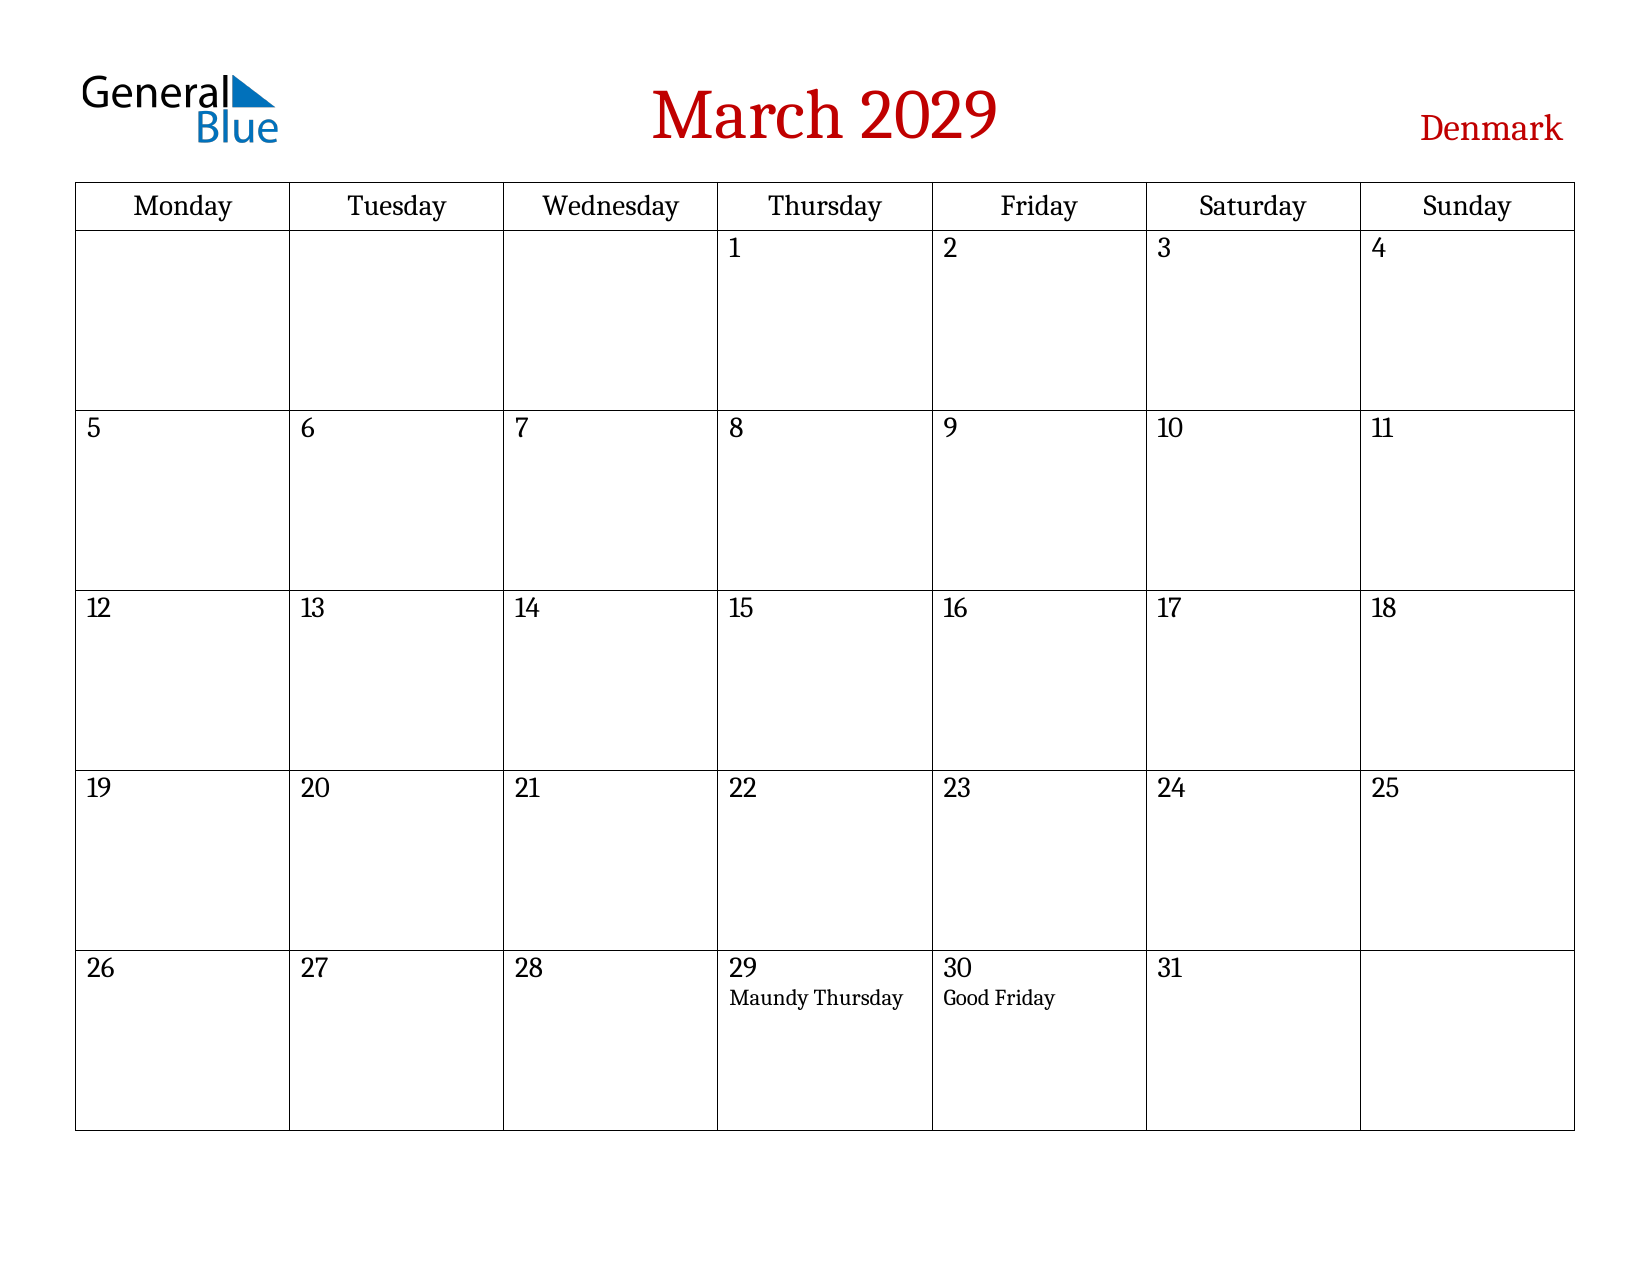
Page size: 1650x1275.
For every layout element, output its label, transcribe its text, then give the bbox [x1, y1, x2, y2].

table_header March 2029 [504, 75, 1146, 182]
table_cell 15 [718, 591, 932, 625]
table_cell [933, 805, 1146, 950]
table_cell [1147, 265, 1360, 410]
table_cell [1361, 805, 1574, 950]
table_cell 20 [290, 771, 503, 805]
table_cell 11 [1361, 411, 1574, 444]
table_header [76, 75, 503, 182]
table_cell Friday [933, 183, 1146, 230]
table_cell 13 [290, 591, 503, 625]
table_cell 3 [1147, 231, 1360, 264]
table_cell [1147, 445, 1360, 590]
table_cell 9 [933, 411, 1146, 444]
table_cell [504, 231, 717, 264]
table_cell Wednesday [504, 183, 717, 230]
table_cell 16 [933, 591, 1146, 625]
table_cell [76, 985, 289, 1130]
table_cell 30 [933, 951, 1146, 985]
table_cell [933, 625, 1146, 770]
table_cell Monday [76, 183, 289, 230]
table_cell [290, 625, 503, 770]
table_header Denmark [1146, 75, 1574, 182]
table_cell [718, 625, 932, 770]
table_cell [1361, 985, 1574, 1130]
table_cell [76, 445, 289, 590]
table_cell [1361, 951, 1574, 985]
table_cell [76, 231, 289, 264]
table_cell 27 [290, 951, 503, 985]
table_cell 12 [76, 591, 289, 625]
table_cell [504, 625, 717, 770]
table_cell [1361, 445, 1574, 590]
table_cell Maundy Thursday [718, 985, 932, 1130]
table_cell 26 [76, 951, 289, 985]
table_cell Thursday [718, 183, 932, 230]
table_cell [290, 231, 503, 264]
table_cell [76, 625, 289, 770]
table_cell 4 [1361, 231, 1574, 264]
table_cell 25 [1361, 771, 1574, 805]
table_cell 7 [504, 411, 717, 444]
table_cell 6 [290, 411, 503, 444]
table_cell 10 [1147, 411, 1360, 444]
table_cell [1361, 625, 1574, 770]
table_cell 23 [933, 771, 1146, 805]
table_cell Sunday [1361, 183, 1574, 230]
table_cell 21 [504, 771, 717, 805]
table_cell Saturday [1147, 183, 1360, 230]
table_cell [504, 265, 717, 410]
table_cell Good Friday [933, 985, 1146, 1130]
table_cell [718, 265, 932, 410]
table_cell 22 [718, 771, 932, 805]
table_cell [1147, 985, 1360, 1130]
table_cell [1147, 625, 1360, 770]
table_cell 18 [1361, 591, 1574, 625]
table_cell [718, 445, 932, 590]
table_cell 28 [504, 951, 717, 985]
table_cell [290, 445, 503, 590]
table_cell 17 [1147, 591, 1360, 625]
table_cell 19 [76, 771, 289, 805]
table_cell [290, 265, 503, 410]
table_cell 31 [1147, 951, 1360, 985]
table_cell [1147, 805, 1360, 950]
table_cell [504, 445, 717, 590]
table_cell [290, 805, 503, 950]
table_cell [718, 805, 932, 950]
table_cell [290, 985, 503, 1130]
table_cell 14 [504, 591, 717, 625]
table_cell 24 [1147, 771, 1360, 805]
table_cell [76, 805, 289, 950]
table_cell [504, 805, 717, 950]
table_cell 5 [76, 411, 289, 444]
table_cell [504, 985, 717, 1130]
table_cell Tuesday [290, 183, 503, 230]
table_cell 2 [933, 231, 1146, 264]
table_cell 29 [718, 951, 932, 985]
table_cell [933, 265, 1146, 410]
table_cell 8 [718, 411, 932, 444]
table_cell 1 [718, 231, 932, 264]
table_cell [1361, 265, 1574, 410]
picture [82, 75, 278, 143]
table_cell [933, 445, 1146, 590]
table_cell [76, 265, 289, 410]
